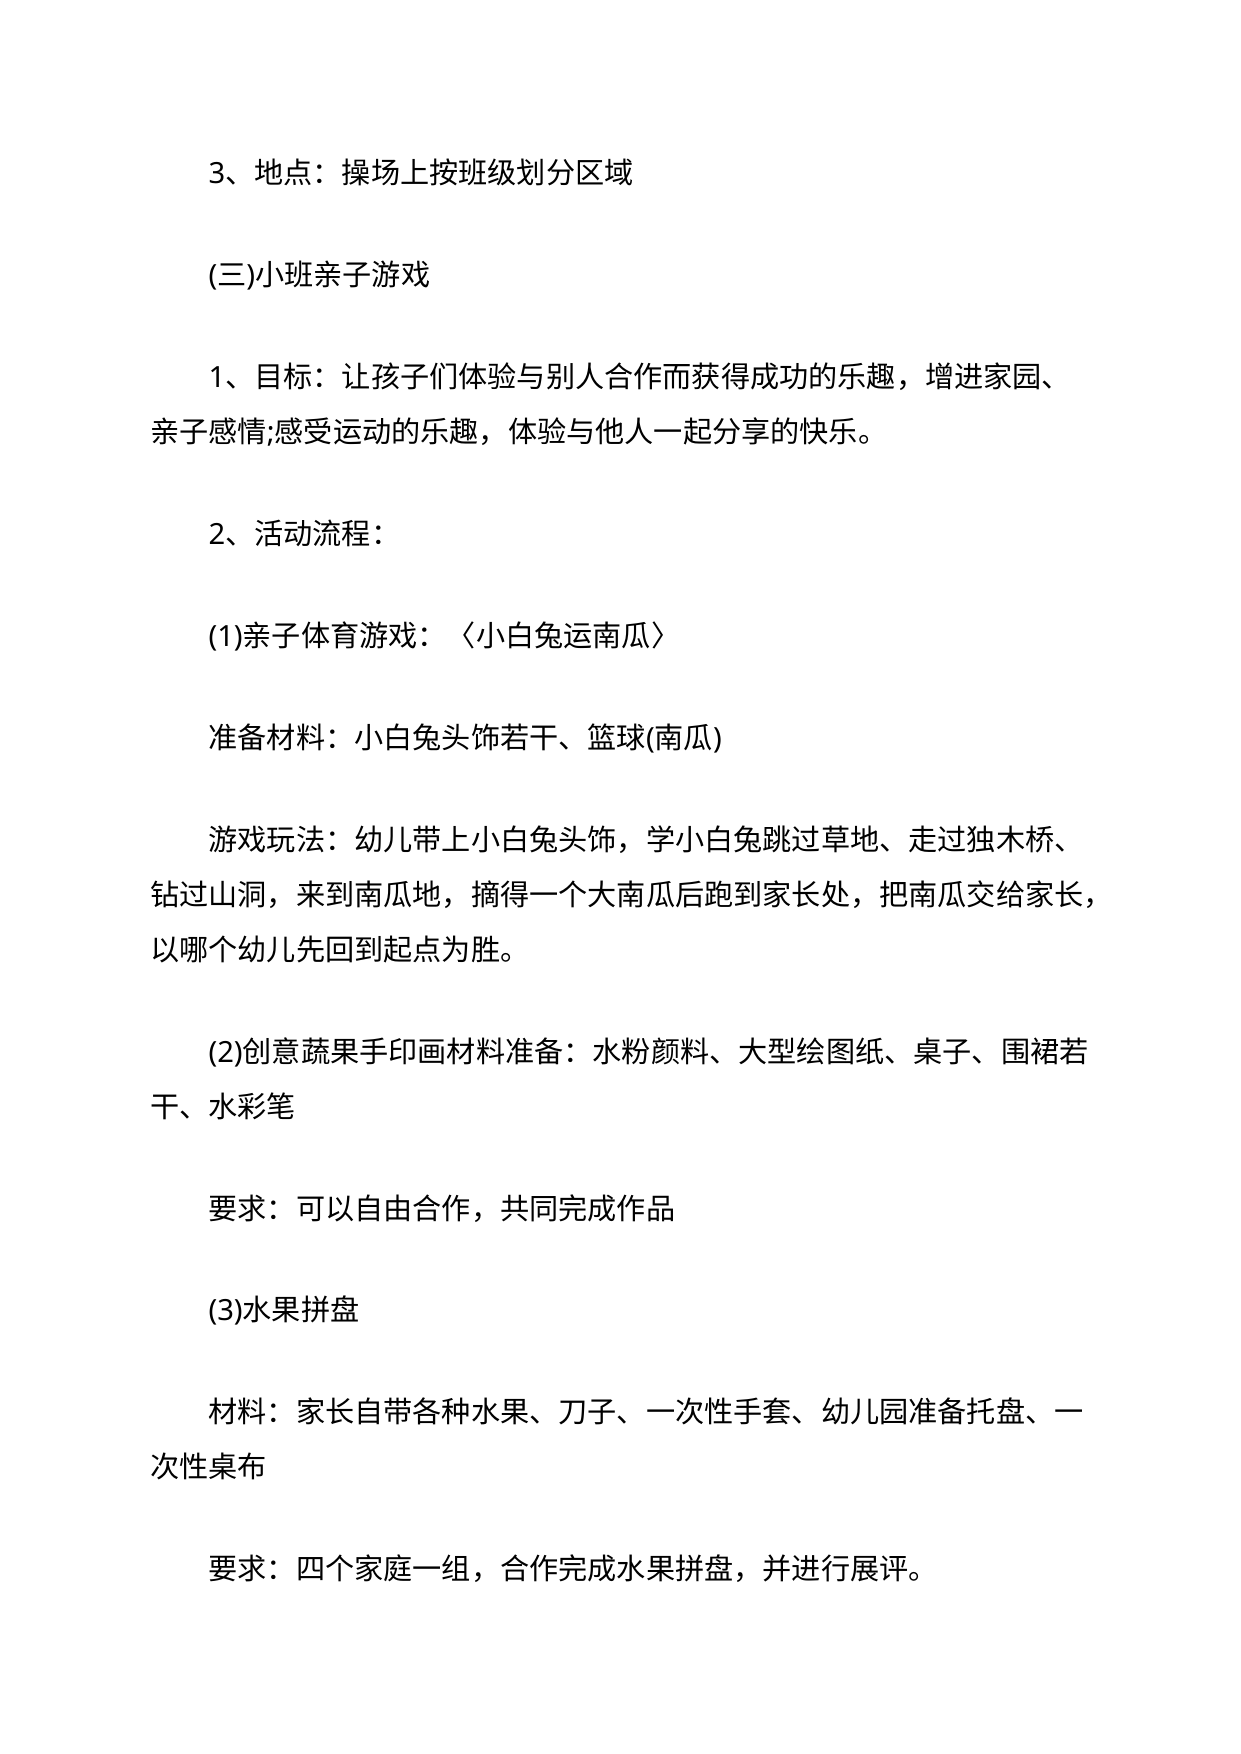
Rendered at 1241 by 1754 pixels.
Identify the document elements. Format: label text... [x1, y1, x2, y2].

text 要求：四个家庭一组，合作完成水果拼盘，并进行展评。 [150, 1546, 1090, 1588]
text 2、活动流程： [150, 511, 1090, 553]
text 游戏玩法：幼儿带上小白兔头饰，学小白兔跳过草地、走过独木桥、钻过山洞，来到南瓜地，摘得一个大南瓜后跑到家长处，把南瓜交给家长，以哪个幼儿先回到起点为胜。 [150, 817, 1090, 969]
text 3、地点：操场上按班级划分区域 [150, 150, 1090, 192]
text 材料：家长自带各种水果、刀子、一次性手套、幼儿园准备托盘、一次性桌布 [150, 1389, 1090, 1486]
text (1)亲子体育游戏：〈小白兔运南瓜〉 [150, 613, 1090, 655]
text (2)创意蔬果手印画材料准备：水粉颜料、大型绘图纸、桌子、围裙若干、水彩笔 [150, 1028, 1090, 1126]
text 1、目标：让孩子们体验与别人合作而获得成功的乐趣，增进家园、亲子感情;感受运动的乐趣，体验与他人一起分享的快乐。 [150, 354, 1090, 451]
text 要求：可以自由合作，共同完成作品 [150, 1185, 1090, 1227]
text (3)水果拼盘 [150, 1287, 1090, 1329]
text (三)小班亲子游戏 [150, 252, 1090, 294]
text 准备材料：小白兔头饰若干、篮球(南瓜) [150, 715, 1090, 757]
